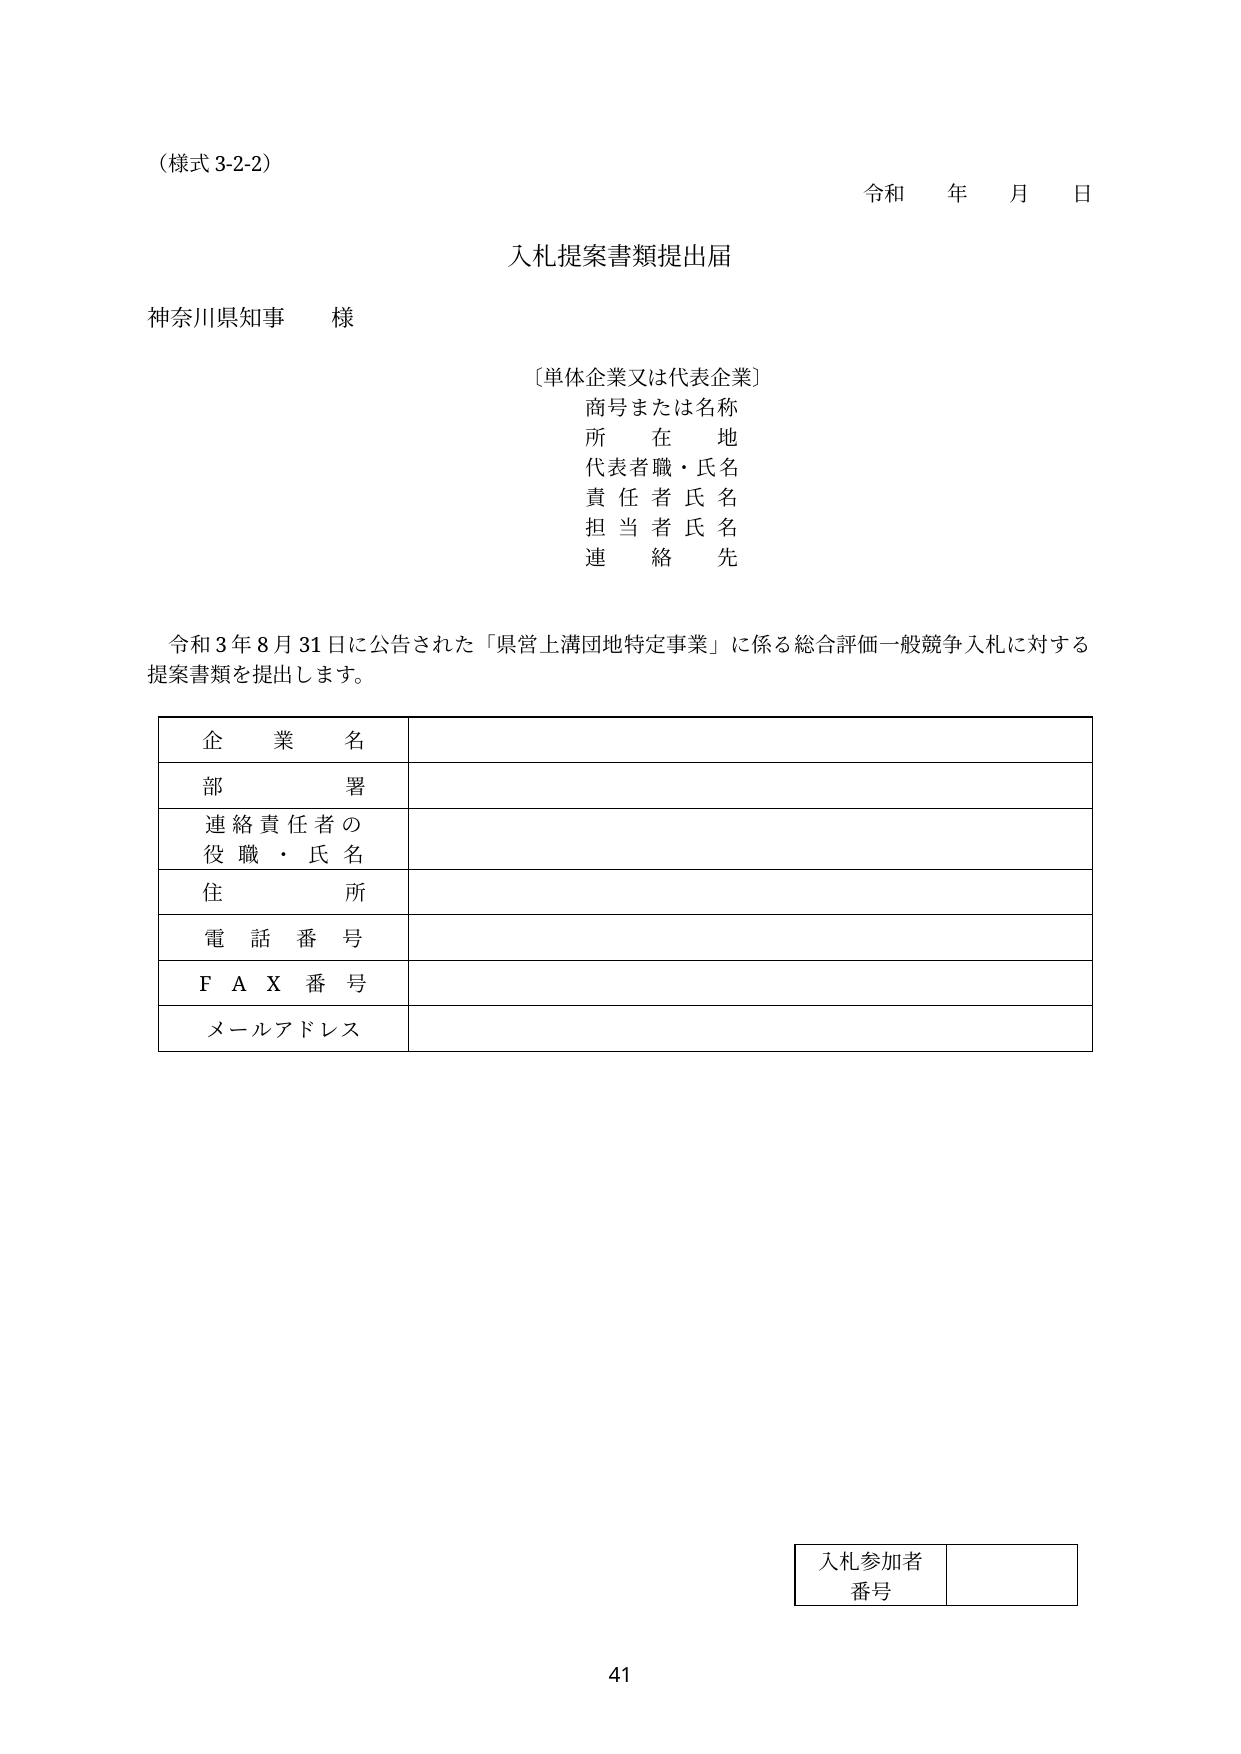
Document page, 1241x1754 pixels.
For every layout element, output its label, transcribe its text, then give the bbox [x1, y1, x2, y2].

text 令和3年8月31日に公告された「県営上溝団地特定事業」に係る総合評価一般競争入札に対する提案書類を提出します。 [148, 628, 1092, 688]
text 商号または名称 [497, 392, 1092, 422]
table_cell FAX番号 [159, 961, 408, 1005]
text 責任者氏名 [497, 481, 1092, 511]
table_cell 住所 [159, 870, 408, 914]
table_cell 連絡責任者の 役職・氏名 [159, 809, 408, 868]
table_header [947, 1545, 1077, 1605]
table_cell [409, 870, 1092, 914]
table_header 入札参加者 番号 [796, 1545, 946, 1605]
text 連絡先 [497, 541, 1092, 571]
table_cell [409, 961, 1092, 1005]
text 代表者職・氏名 [497, 452, 1092, 481]
table_header 企業名 [159, 718, 408, 762]
text 所在地 [497, 422, 1092, 452]
text 入札提案書類提出届 [148, 236, 1092, 272]
table_cell 部署 [159, 763, 408, 808]
text 令和 年 月 日 [148, 178, 1092, 208]
table_cell [409, 763, 1092, 808]
text （様式3-2-2） [148, 148, 1092, 178]
table_cell [409, 809, 1092, 868]
table_cell 電話番号 [159, 915, 408, 959]
table_header [409, 718, 1092, 762]
table_cell [409, 1006, 1092, 1051]
text 担当者氏名 [497, 511, 1092, 541]
table_cell メールアドレス [159, 1006, 408, 1051]
text 神奈川県知事 様 [148, 301, 1092, 333]
table_cell [409, 915, 1092, 959]
text 〔単体企業又は代表企業〕 [148, 362, 1092, 392]
